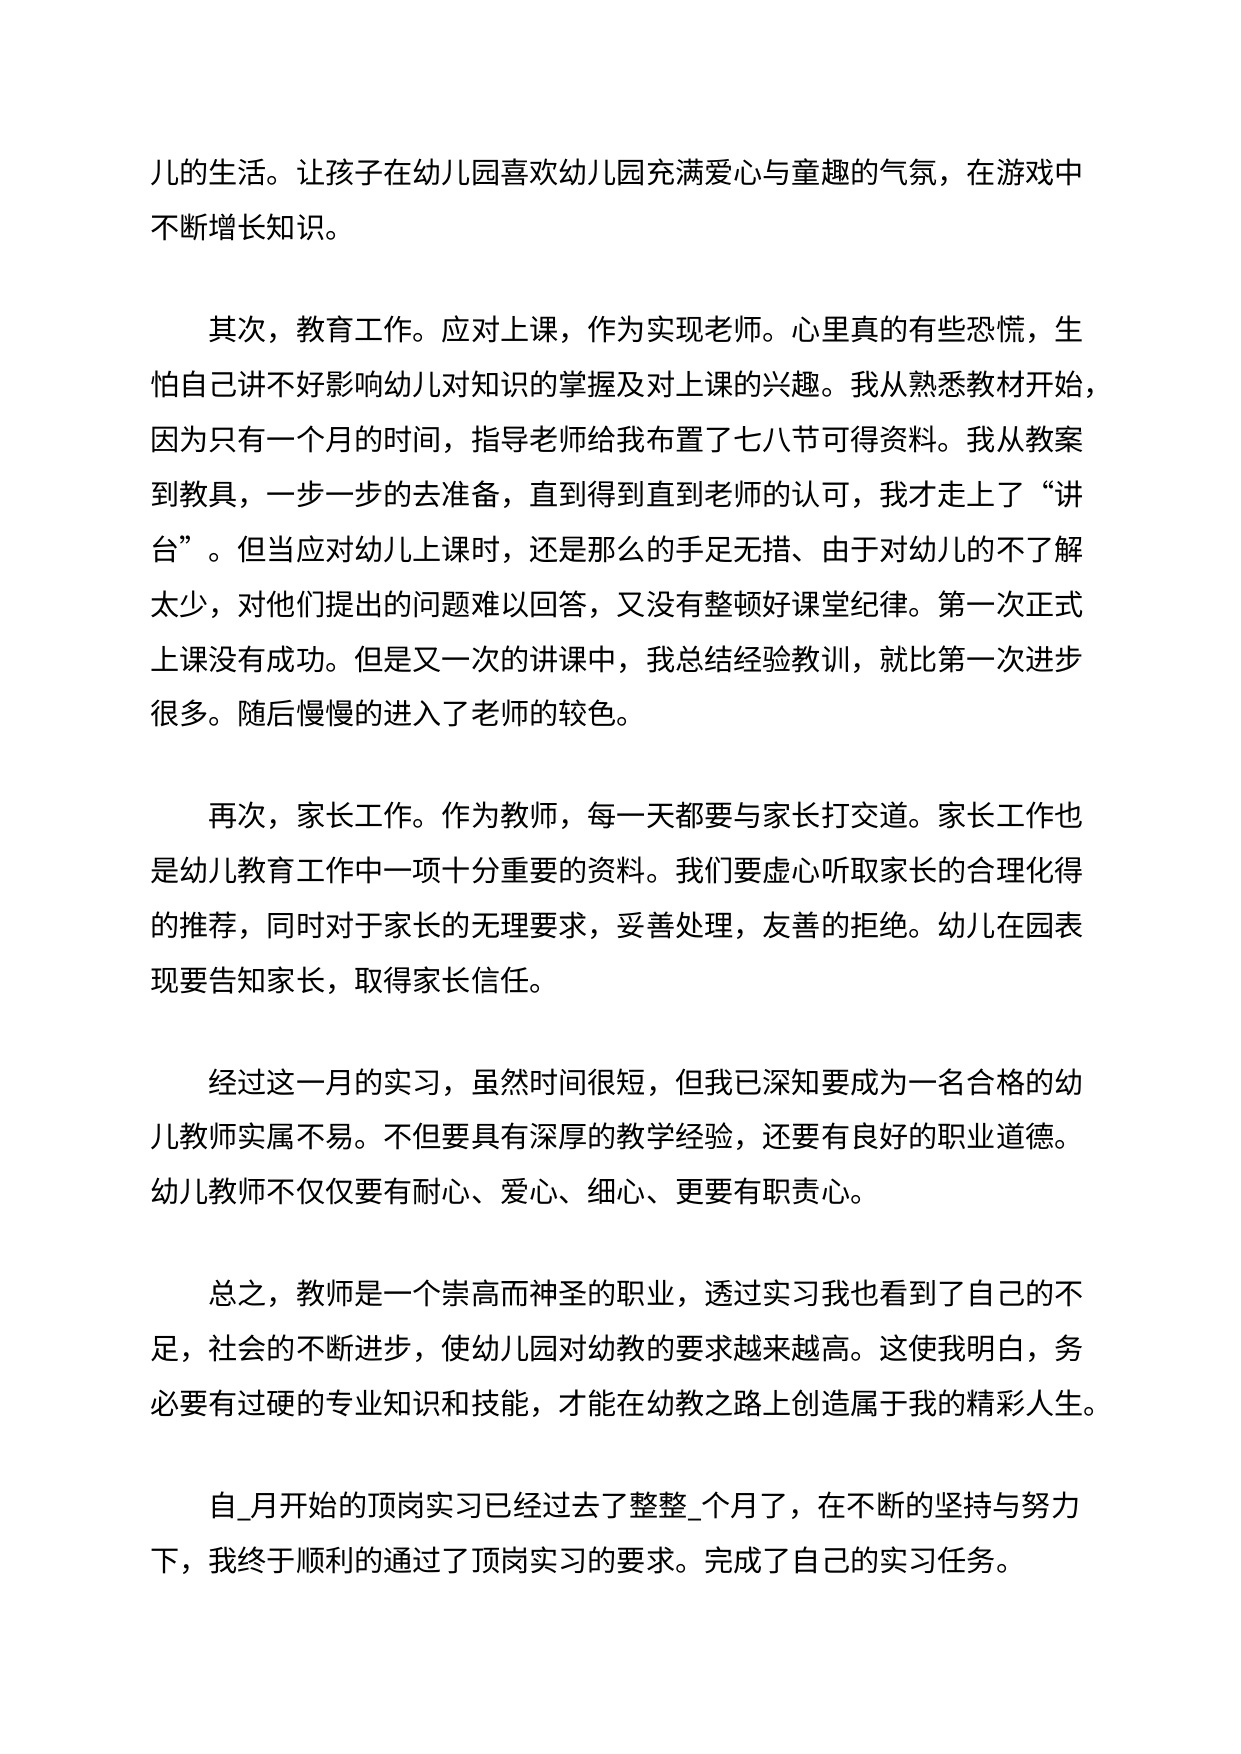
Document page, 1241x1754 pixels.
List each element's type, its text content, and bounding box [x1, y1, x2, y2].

text 经过这一月的实习，虽然时间很短，但我已深知要成为一名合格的幼儿教师实属不易。不但要具有深厚的教学经验，还要有良好的职业道德。幼儿教师不仅仅要有耐心、爱心、细心、更要有职责心。 [150, 1059, 1090, 1211]
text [150, 150, 1090, 247]
text 总之，教师是一个崇高而神圣的职业，透过实习我也看到了自己的不足，社会的不断进步，使幼儿园对幼教的要求越来越高。这使我明白，务必要有过硬的专业知识和技能，才能在幼教之路上创造属于我的精彩人生。 [150, 1271, 1090, 1423]
text 其次，教育工作。应对上课，作为实现老师。心里真的有些恐慌，生怕自己讲不好影响幼儿对知识的掌握及对上课的兴趣。我从熟悉教材开始，因为只有一个月的时间，指导老师给我布置了七八节可得资料。我从教案到教具，一步一步的去准备，直到得到直到老师的认可，我才走上了“讲台”。但当应对幼儿上课时，还是那么的手足无措、由于对幼儿的不了解太少，对他们提出的问题难以回答，又没有整顿好课堂纪律。第一次正式上课没有成功。但是又一次的讲课中，我总结经验教训，就比第一次进步很多。随后慢慢的进入了老师的较色。 [150, 307, 1090, 733]
text 再次，家长工作。作为教师，每一天都要与家长打交道。家长工作也是幼儿教育工作中一项十分重要的资料。我们要虚心听取家长的合理化得的推荐，同时对于家长的无理要求，妥善处理，友善的拒绝。幼儿在园表现要告知家长，取得家长信任。 [150, 793, 1090, 1000]
text 自_月开始的顶岗实习已经过去了整整_个月了，在不断的坚持与努力下，我终于顺利的通过了顶岗实习的要求。完成了自己的实习任务。 [150, 1482, 1090, 1579]
